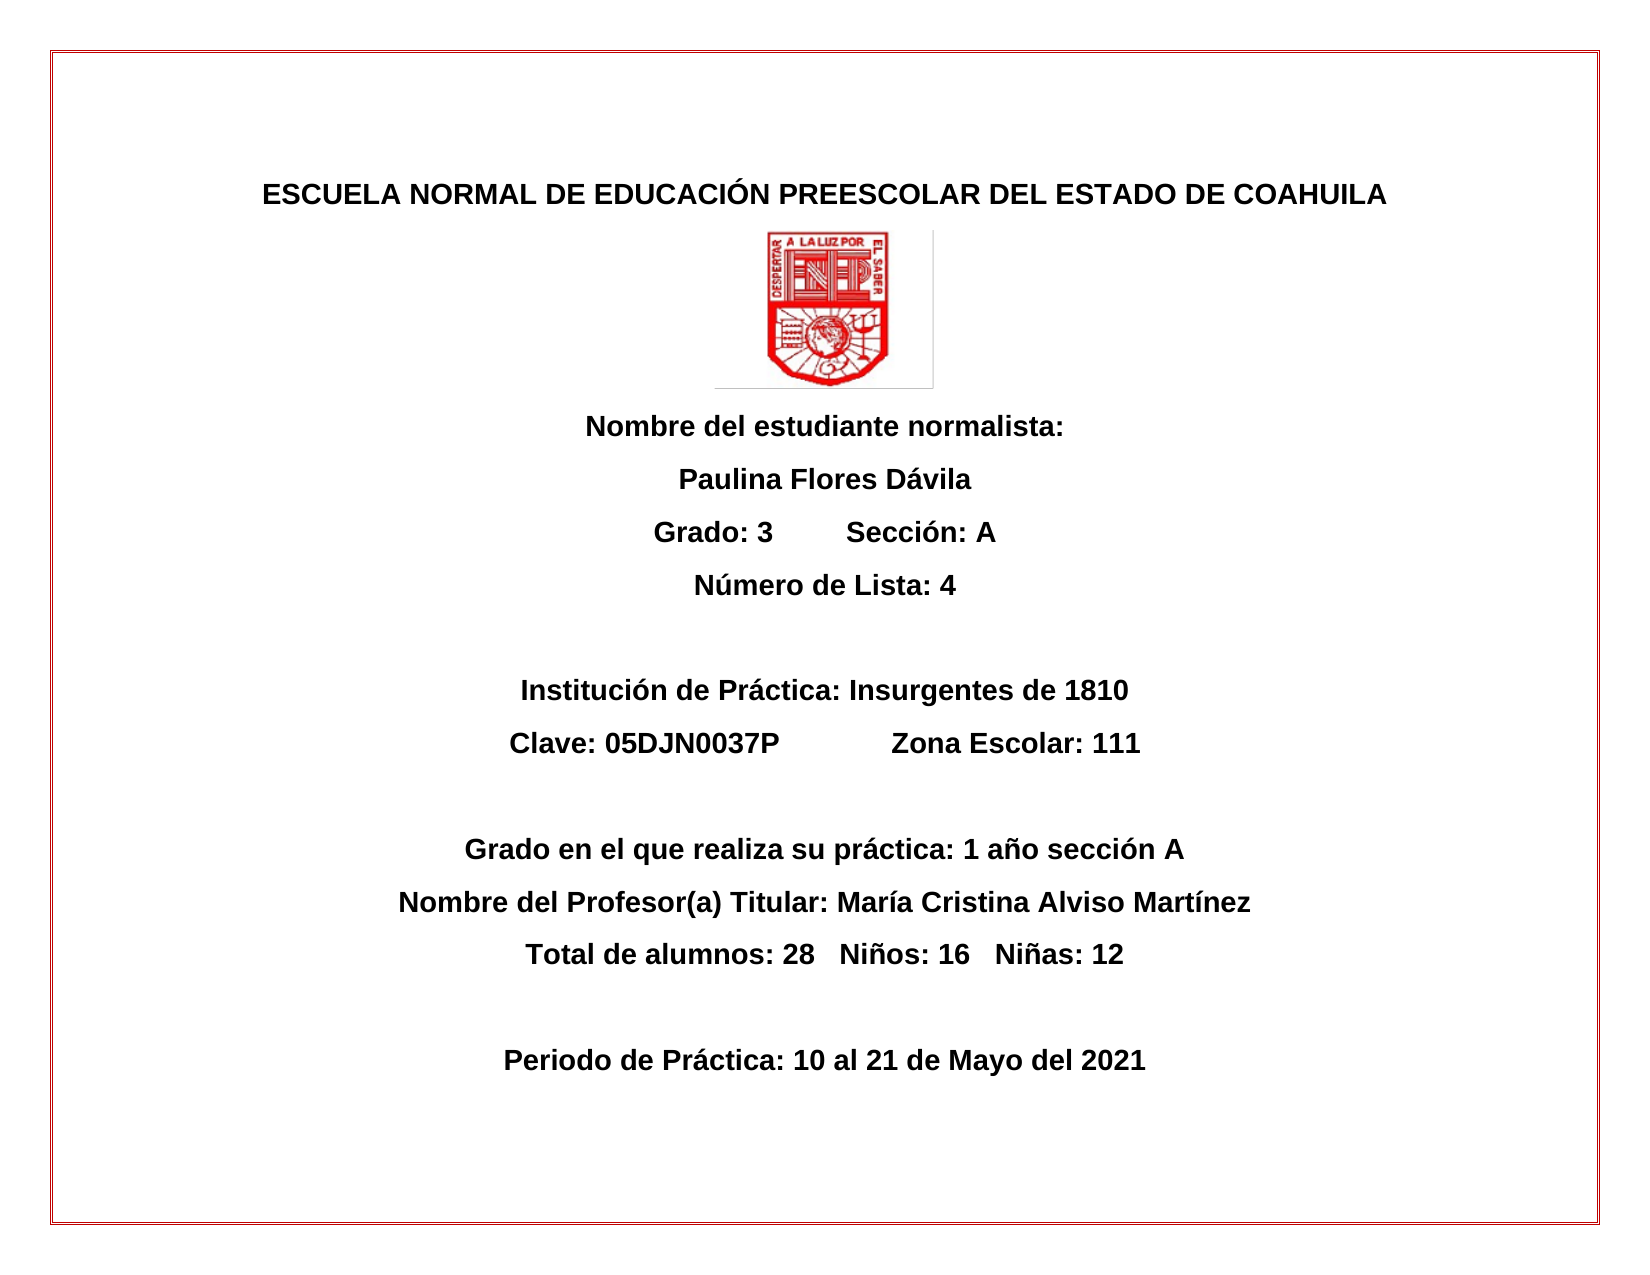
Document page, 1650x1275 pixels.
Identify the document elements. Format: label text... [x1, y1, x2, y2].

text Grado en el que realiza su práctica: 1 año sección A [148, 832, 1502, 865]
text Total de alumnos: 28 Niños: 16 Niñas: 12 [148, 937, 1502, 971]
text ESCUELA NORMAL DE EDUCACIÓN PREESCOLAR DEL ESTADO DE COAHUILA [148, 177, 1502, 211]
picture [714, 230, 936, 391]
text Grado: 3 Sección: A [148, 515, 1502, 548]
text Periodo de Práctica: 10 al 21 de Mayo del 2021 [148, 1043, 1502, 1077]
text Institución de Práctica: Insurgentes de 1810 [148, 673, 1502, 707]
text Clave: 05DJN0037P Zona Escolar: 111 [148, 726, 1502, 759]
text Nombre del Profesor(a) Titular: María Cristina Alviso Martínez [148, 884, 1502, 918]
text Número de Lista: 4 [148, 567, 1502, 601]
text Nombre del estudiante normalista: [148, 409, 1502, 443]
text Paulina Flores Dávila [148, 462, 1502, 495]
